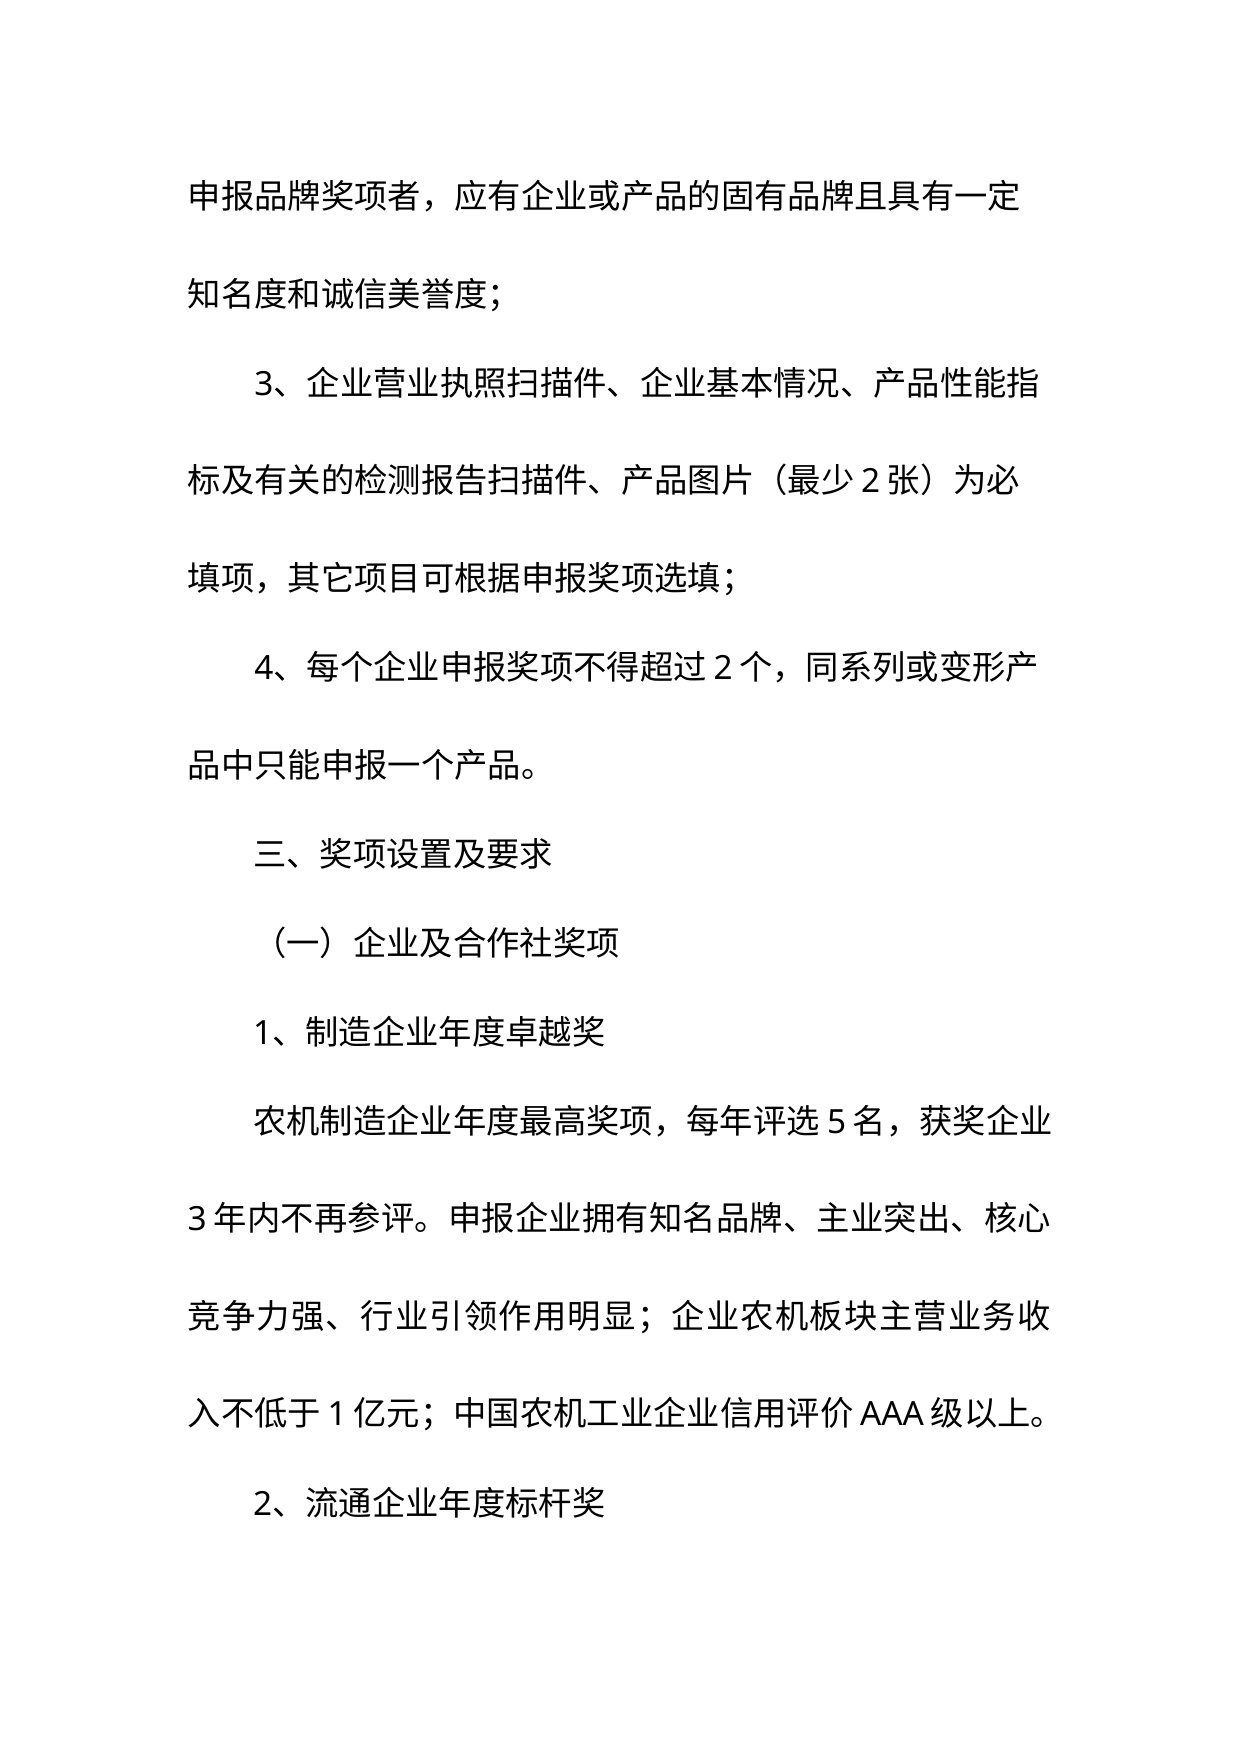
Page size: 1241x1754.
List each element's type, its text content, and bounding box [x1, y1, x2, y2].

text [187, 162, 1053, 324]
text 1、制造企业年度卓越奖 [187, 997, 1053, 1062]
text 三、奖项设置及要求 [187, 819, 1053, 884]
text 3、企业营业执照扫描件、企业基本情况、产品性能指标及有关的检测报告扫描件、产品图片（最少2张）为必填项，其它项目可根据申报奖项选填； [187, 348, 1053, 608]
text 4、每个企业申报奖项不得超过2个，同系列或变形产品中只能申报一个产品。 [187, 633, 1053, 795]
text 农机制造企业年度最高奖项，每年评选5名，获奖企业3年内不再参评。申报企业拥有知名品牌、主业突出、核心竞争力强、行业引领作用明显；企业农机板块主营业务收入不低于1亿元；中国农机工业企业信用评价AAA级以上。 [187, 1086, 1053, 1444]
text 2、流通企业年度标杆奖 [187, 1468, 1053, 1533]
text （一）企业及合作社奖项 [187, 908, 1053, 973]
